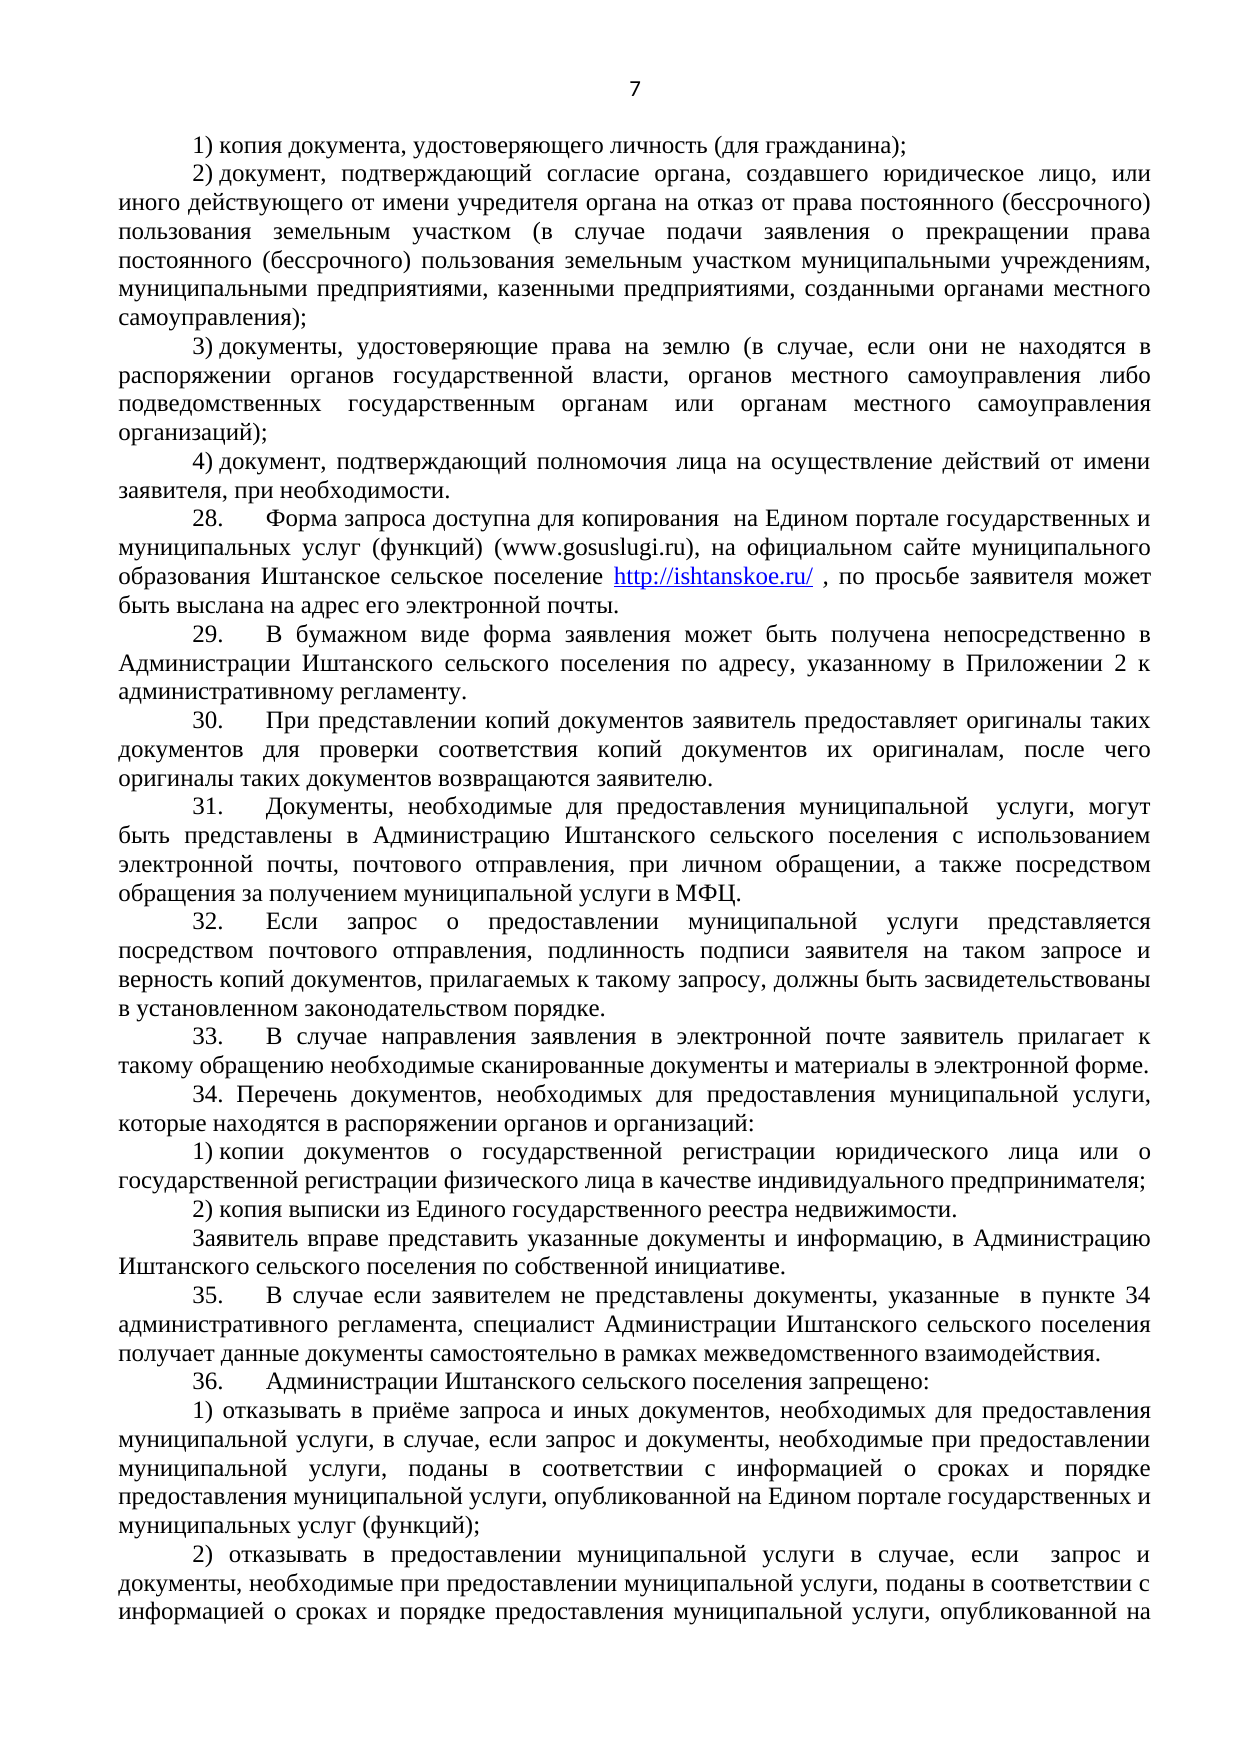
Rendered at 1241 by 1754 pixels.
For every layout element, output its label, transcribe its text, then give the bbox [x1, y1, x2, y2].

list При представлении копий документов заявитель предоставляет оригиналы таких документов для проверки соответствия копий документов их оригиналам, после чего оригиналы таких документов возвращаются заявителю. [118, 705, 1152, 791]
list В случае если заявителем не представлены документы, указанные в пункте 34 административного регламента, специалист Администрации Иштанского сельского поселения получает данные документы самостоятельно в рамках межведомственного взаимодействия. [118, 1280, 1152, 1366]
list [118, 1539, 1152, 1625]
list Форма запроса доступна для копирования на Едином портале государственных и муниципальных услуг (функций) (www.gosuslugi.ru), на официальном сайте муниципального образования Иштанское сельское поселение http://ishtanskoe.ru/ , по просьбе заявителя может быть выслана на адрес его электронной почты. [118, 503, 1152, 619]
list Если запрос о предоставлении муниципальной услуги представляется посредством почтового отправления, подлинность подписи заявителя на таком запросе и верность копий документов, прилагаемых к такому запросу, должны быть засвидетельствованы в установленном законодательством порядке. [118, 906, 1152, 1021]
text 1) копии документов о государственной регистрации юридического лица или о государственной регистрации физического лица в качестве индивидуального предпринимателя; [118, 1136, 1152, 1194]
text 2) копия выписки из Единого государственного реестра недвижимости. [118, 1194, 1152, 1223]
text 3) документы, удостоверяющие права на землю (в случае, если они не находятся в распоряжении органов государственной власти, органов местного самоуправления либо подведомственных государственным органам или органам местного самоуправления организаций); [118, 331, 1152, 446]
text 1) копия документа, удостоверяющего личность (для гражданина); [118, 130, 1152, 158]
text Заявитель вправе представить указанные документы и информацию, в Администрацию Иштанского сельского поселения по собственной инициативе. [118, 1223, 1152, 1280]
text 4) документ, подтверждающий полномочия лица на осуществление действий от имени заявителя, при необходимости. [118, 446, 1152, 503]
list В бумажном виде форма заявления может быть получена непосредственно в Администрации Иштанского сельского поселения по адресу, указанному в Приложении 2 к административному регламенту. [118, 619, 1152, 705]
list В случае направления заявления в электронной почте заявитель прилагает к такому обращению необходимые сканированные документы и материалы в электронной форме. [118, 1021, 1152, 1079]
text 2) документ, подтверждающий согласие органа, создавшего юридическое лицо, или иного действующего от имени учредителя органа на отказ от права постоянного (бессрочного) пользования земельным участком (в случае подачи заявления о прекращении права постоянного (бессрочного) пользования земельным участком муниципальными учреждениям, муниципальными предприятиями, казенными предприятиями, созданными органами местного самоуправления); [118, 158, 1152, 331]
list Документы, необходимые для предоставления муниципальной услуги, могут быть представлены в Администрацию Иштанского сельского поселения с использованием электронной почты, почтового отправления, при личном обращении, а также посредством обращения за получением муниципальной услуги в МФЦ. [118, 791, 1152, 906]
list 1) отказывать в приёме запроса и иных документов, необходимых для предоставления муниципальной услуги, в случае, если запрос и документы, необходимые при предоставлении муниципальной услуги, поданы в соответствии с информацией о сроках и порядке предоставления муниципальной услуги, опубликованной на Едином портале государственных и муниципальных услуг (функций); [118, 1395, 1152, 1539]
list Администрации Иштанского сельского поселения запрещено: [118, 1366, 1152, 1395]
list Перечень документов, необходимых для предоставления муниципальной услуги, которые находятся в распоряжении органов и организаций: [118, 1079, 1152, 1136]
